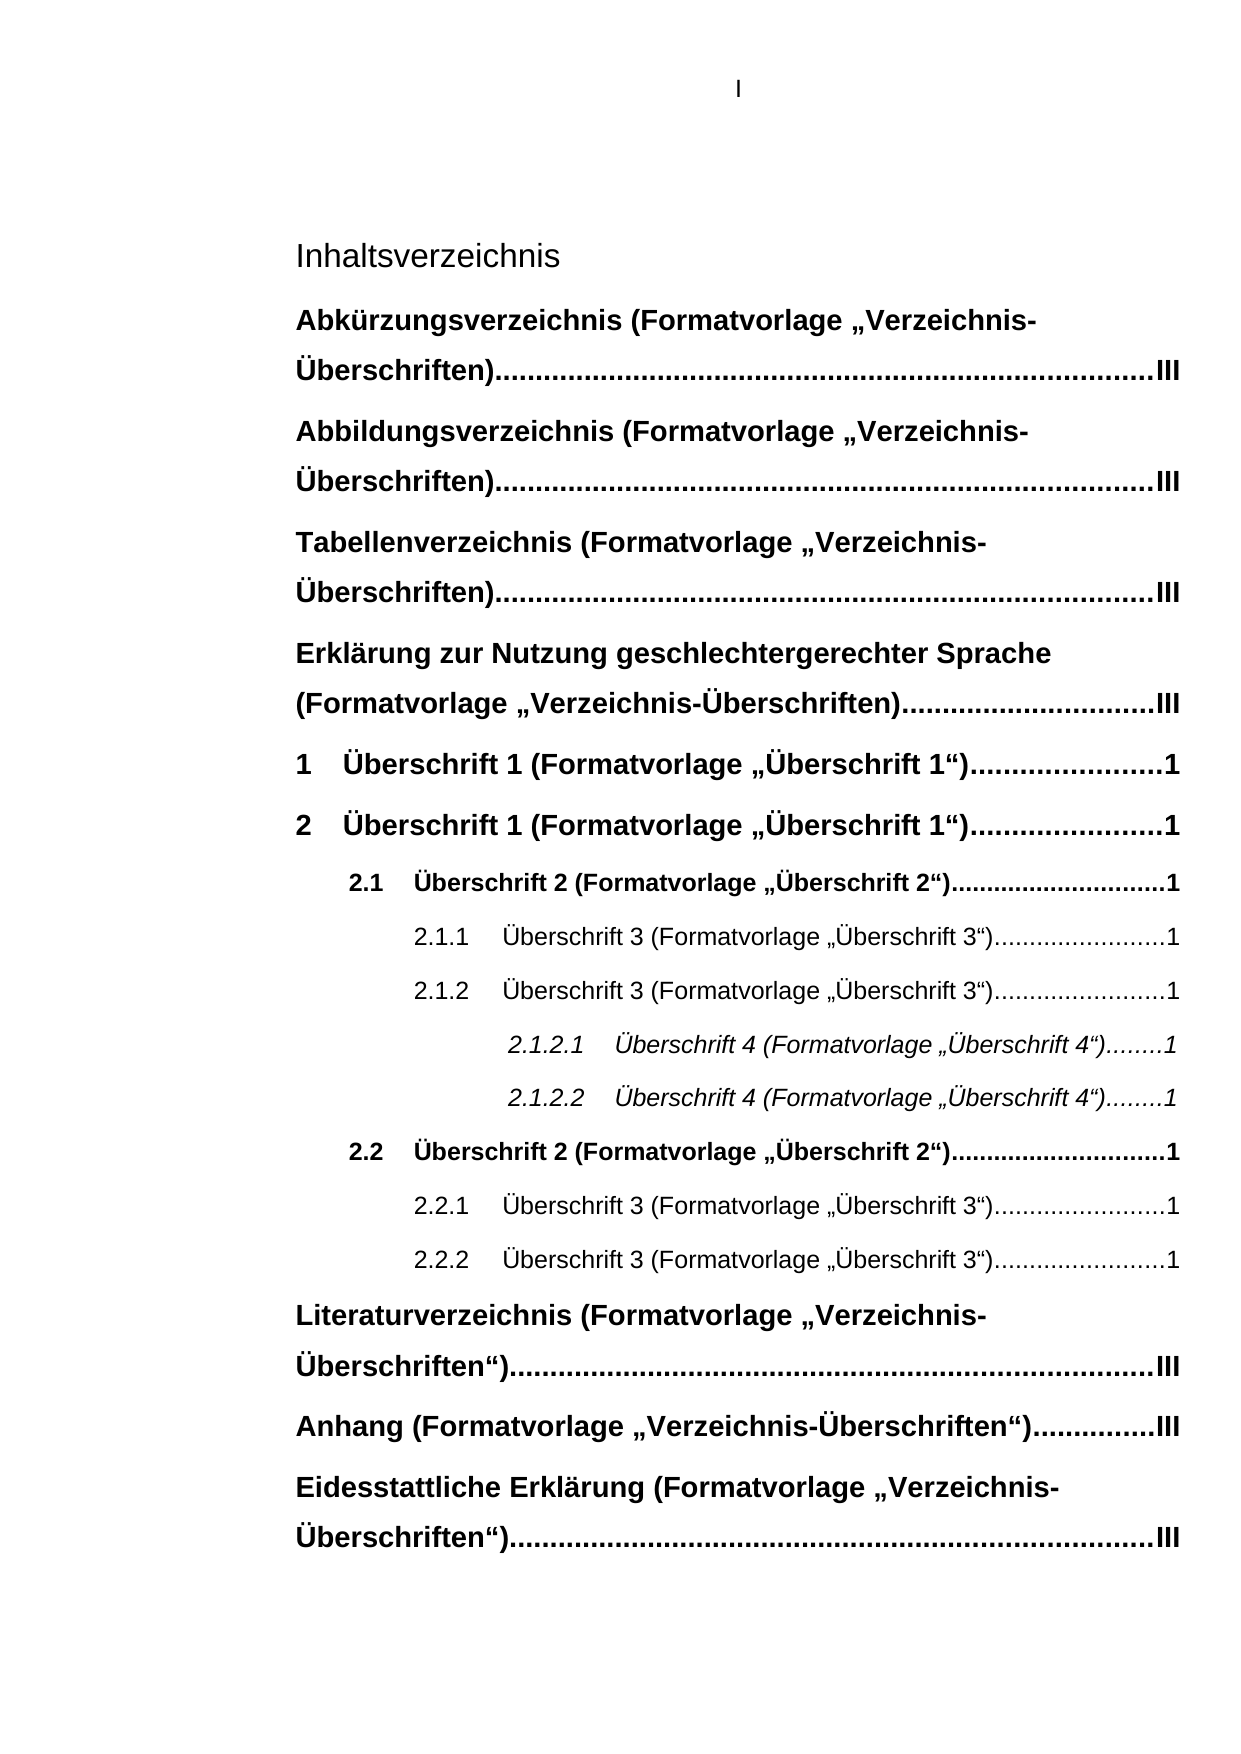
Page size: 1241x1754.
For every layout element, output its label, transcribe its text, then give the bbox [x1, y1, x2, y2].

text 2.2.2 Überschrift 3 (Formatvorlage „Überschrift 3“) 1 [413, 1244, 1181, 1273]
text Abbildungsverzeichnis (Formatvorlage „Verzeichnis-Überschriften) III [295, 414, 1181, 498]
text Abkürzungsverzeichnis (Formatvorlage „Verzeichnis-Überschriften) III [295, 303, 1181, 387]
text 2.2 Überschrift 2 (Formatvorlage „Überschrift 2“) 1 [348, 1137, 1181, 1166]
text 2.1.2 Überschrift 3 (Formatvorlage „Überschrift 3“) 1 [413, 976, 1181, 1004]
text 2.1.2.1 Überschrift 4 (Formatvorlage „Überschrift 4“) 1 [508, 1029, 1181, 1058]
text Anhang (Formatvorlage „Verzeichnis-Überschriften“) III [295, 1409, 1181, 1443]
text Erklärung zur Nutzung geschlechtergerechter Sprache (Formatvorlage „Verzeichnis-Überschriften) III [295, 636, 1181, 720]
text 2.2.1 Überschrift 3 (Formatvorlage „Überschrift 3“) 1 [413, 1191, 1181, 1219]
text 2.1 Überschrift 2 (Formatvorlage „Überschrift 2“) 1 [348, 868, 1181, 897]
text Literaturverzeichnis (Formatvorlage „Verzeichnis-Überschriften“) III [295, 1298, 1181, 1382]
text Eidesstattliche Erklärung (Formatvorlage „Verzeichnis-Überschriften“) III [295, 1470, 1181, 1554]
text 2.1.1 Überschrift 3 (Formatvorlage „Überschrift 3“) 1 [413, 922, 1181, 951]
text 1 Überschrift 1 (Formatvorlage „Überschrift 1“) 1 [295, 747, 1181, 780]
text Tabellenverzeichnis (Formatvorlage „Verzeichnis-Überschriften) III [295, 525, 1181, 609]
subtitle Inhaltsverzeichnis [295, 236, 1181, 275]
text 2 Überschrift 1 (Formatvorlage „Überschrift 1“) 1 [295, 808, 1181, 841]
text 2.1.2.2 Überschrift 4 (Formatvorlage „Überschrift 4“) 1 [508, 1083, 1181, 1112]
